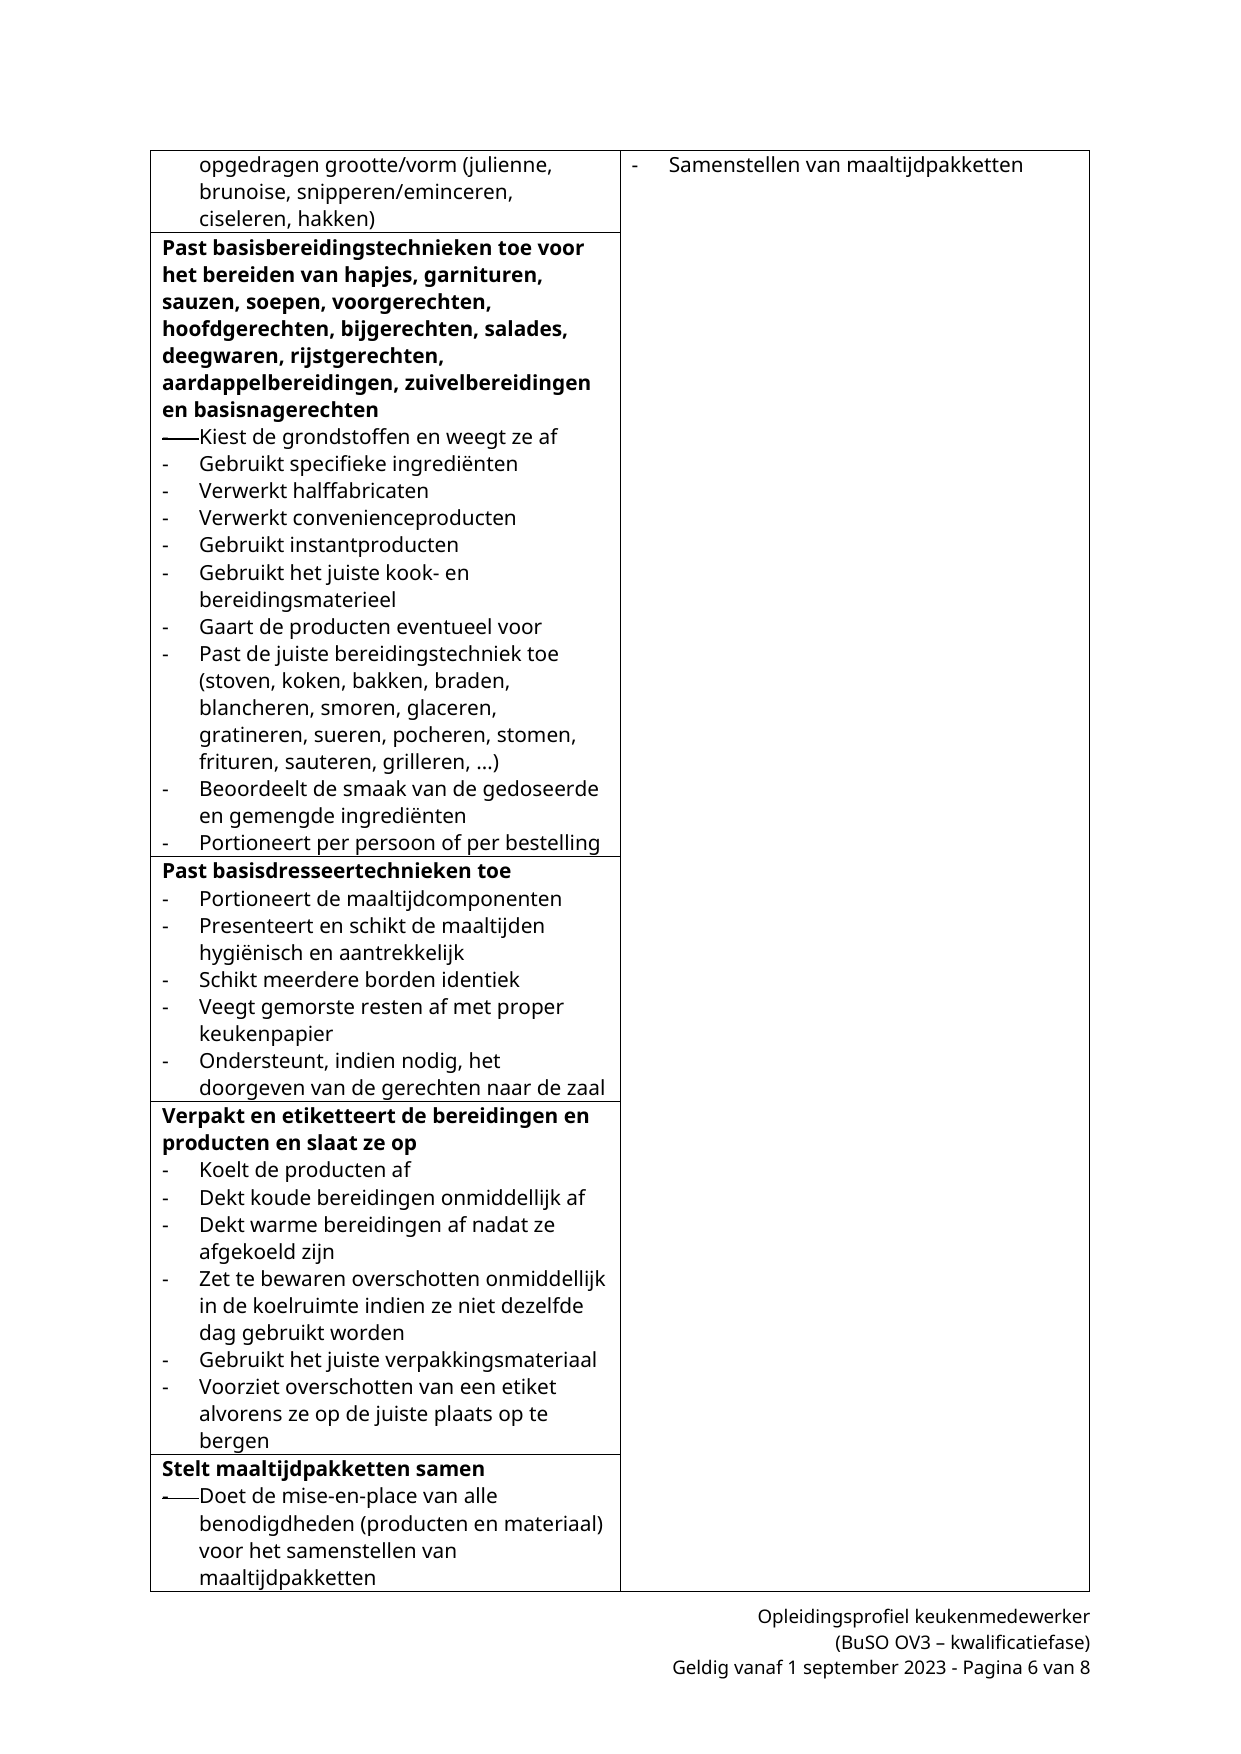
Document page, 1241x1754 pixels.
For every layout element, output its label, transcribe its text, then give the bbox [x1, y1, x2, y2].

table_cell Past basisdresseertechnieken toe Portioneert de maaltijdcomponenten Presenteert en schikt de maaltijden hygiënisch en aantrekkelijk Schikt meerdere borden identiek Veegt gemorste resten af met proper keukenpapier Ondersteunt, indien nodig, het doorgeven van de gerechten naar de zaal [151, 857, 620, 1101]
table_cell Verpakt en etiketteert de bereidingen en producten en slaat ze op Koelt de producten af Dekt koude bereidingen onmiddellijk af Dekt warme bereidingen af nadat ze afgekoeld zijn Zet te bewaren overschotten onmiddellijk in de koelruimte indien ze niet dezelfde dag gebruikt worden Gebruikt het juiste verpakkingsmateriaal Voorziet overschotten van een etiket alvorens ze op de juiste plaats op te bergen [151, 1102, 620, 1454]
table_cell Past basisbereidingstechnieken toe voor het bereiden van hapjes, garnituren, sauzen, soepen, voorgerechten, hoofdgerechten, bijgerechten, salades, deegwaren, rijstgerechten, aardappelbereidingen, zuivelbereidingen en basisnagerechten Kiest de grondstoffen en weegt ze af Gebruikt specifieke ingrediënten Verwerkt halffabricaten Verwerkt convenienceproducten Gebruikt instantproducten Gebruikt het juiste kook- en bereidingsmaterieel Gaart de producten eventueel voor Past de juiste bereidingstechniek toe (stoven, koken, bakken, braden, blancheren, smoren, glaceren, gratineren, sueren, pocheren, stomen, frituren, sauteren, grilleren, …) Beoordeelt de smaak van de gedoseerde en gemengde ingrediënten Portioneert per persoon of per bestelling [151, 233, 620, 856]
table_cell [151, 1455, 620, 1591]
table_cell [151, 151, 620, 232]
